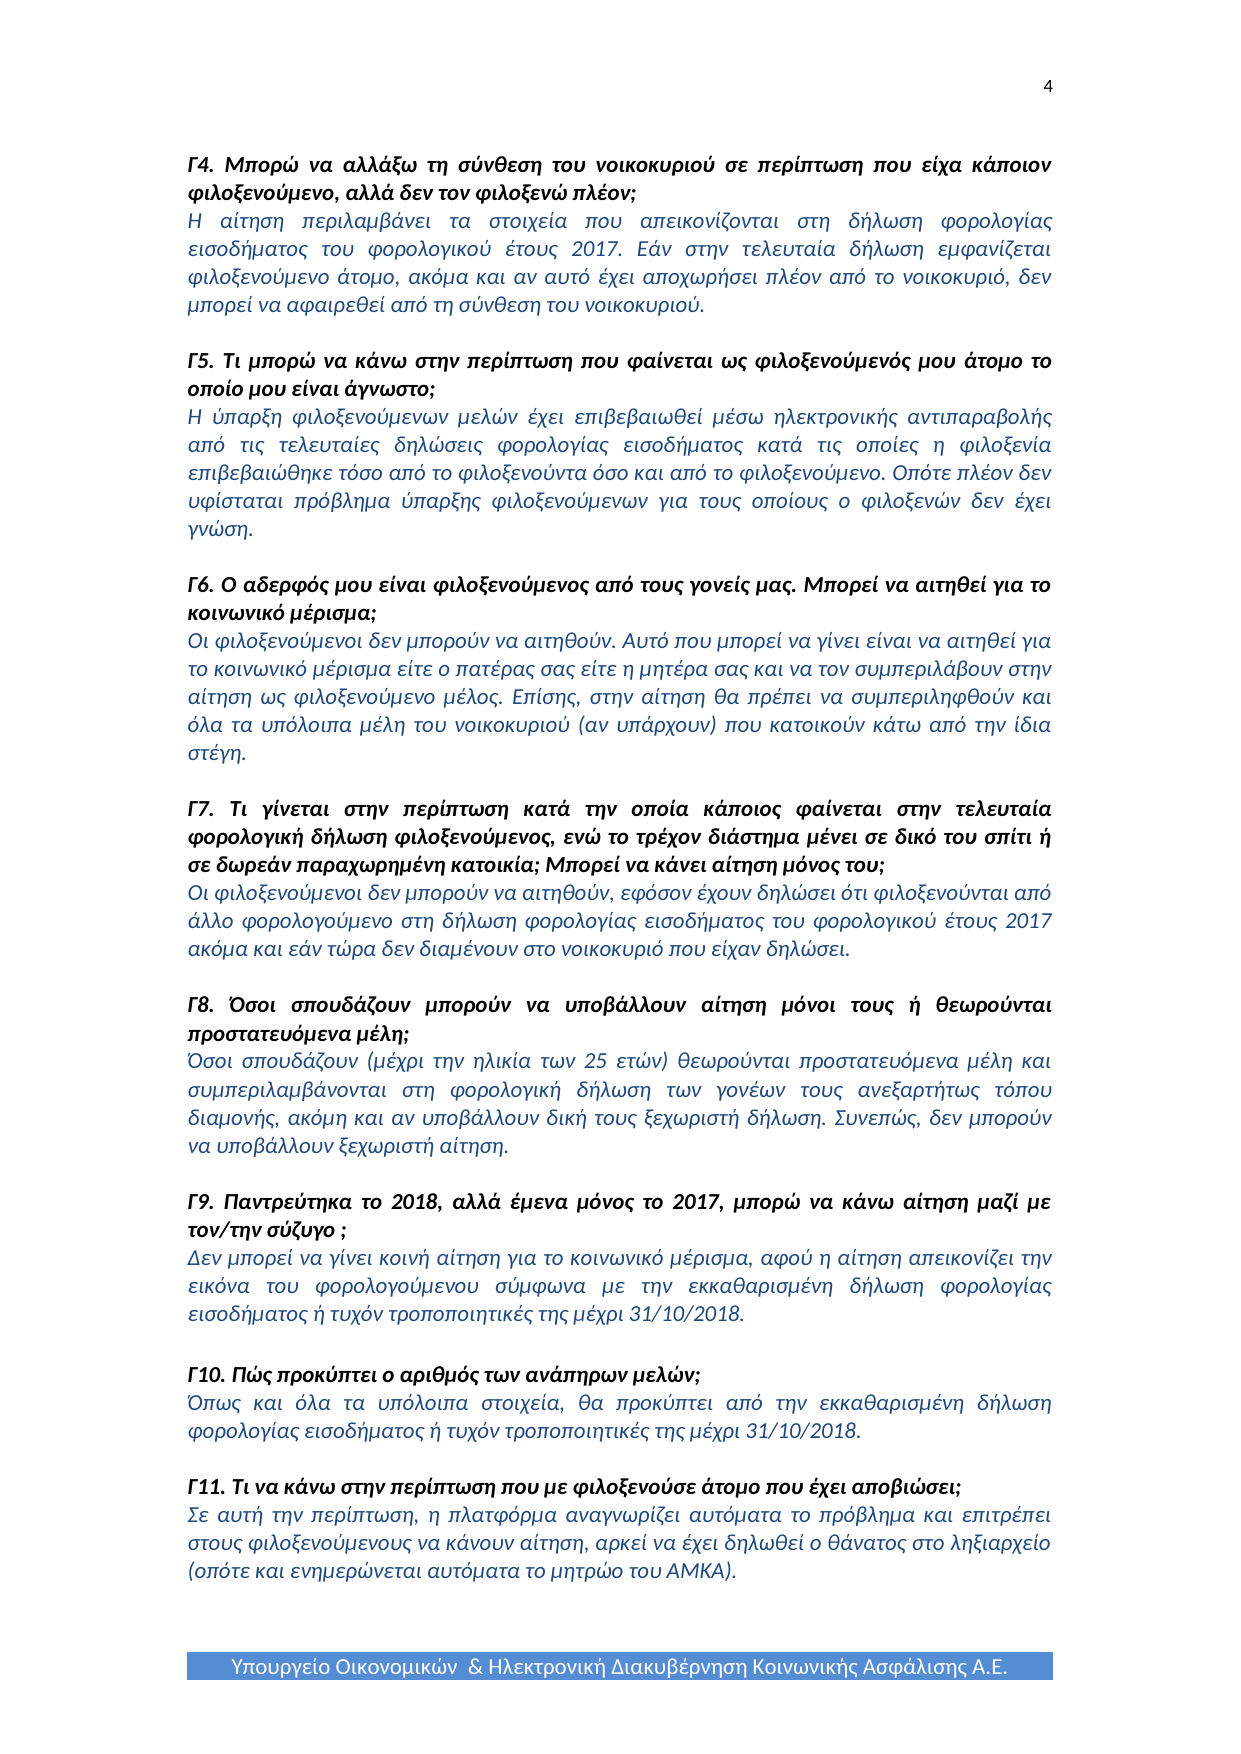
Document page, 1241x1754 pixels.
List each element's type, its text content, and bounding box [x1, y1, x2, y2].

text Οι φιλοξενούμενοι δεν μπορούν να αιτηθούν. Αυτό που μπορεί να γίνει είναι να αιτηθεί για το κοινωνικό μέρισμα είτε ο πατέρας σας είτε η μητέρα σας και να τον συμπεριλάβουν στην αίτηση ως φιλοξενούμενο μέλος. Επίσης, στην αίτηση θα πρέπει να συμπεριληφθούν και όλα τα υπόλοιπα μέλη του νοικοκυριού (αν υπάρχουν) που κατοικούν κάτω από την ίδια στέγη. [187, 626, 1053, 766]
text Γ10. Πώς προκύπτει ο αριθμός των ανάπηρων μελών; [187, 1360, 1053, 1388]
text Η αίτηση περιλαμβάνει τα στοιχεία που απεικονίζονται στη δήλωση φορολογίας εισοδήματος του φορολογικού έτους 2017. Εάν στην τελευταία δήλωση εμφανίζεται φιλοξενούμενο άτομο, ακόμα και αν αυτό έχει αποχωρήσει πλέον από το νοικοκυριό, δεν μπορεί να αφαιρεθεί από τη σύνθεση του νοικοκυριού. [187, 206, 1053, 318]
text Όπως και όλα τα υπόλοιπα στοιχεία, θα προκύπτει από την εκκαθαρισμένη δήλωση φορολογίας εισοδήματος ή τυχόν τροποποιητικές της μέχρι 31/10/2018. [187, 1388, 1053, 1444]
text Γ8. Όσοι σπουδάζουν μπορούν να υποβάλλουν αίτηση μόνοι τους ή θεωρούνται προστατευόμενα μέλη; [187, 991, 1053, 1047]
text Γ4. Μπορώ να αλλάξω τη σύνθεση του νοικοκυριού σε περίπτωση που είχα κάποιον φιλοξενούμενο, αλλά δεν τον φιλοξενώ πλέον; [187, 150, 1053, 206]
text Γ6. Ο αδερφός μου είναι φιλοξενούμενος από τους γονείς μας. Μπορεί να αιτηθεί για το κοινωνικό μέρισμα; [187, 570, 1053, 626]
text Όσοι σπουδάζουν (μέχρι την ηλικία των 25 ετών) θεωρούνται προστατευόμενα μέλη και συμπεριλαμβάνονται στη φορολογική δήλωση των γονέων τους ανεξαρτήτως τόπου διαμονής, ακόμη και αν υποβάλλουν δική τους ξεχωριστή δήλωση. Συνεπώς, δεν μπορούν να υποβάλλουν ξεχωριστή αίτηση. [187, 1047, 1053, 1159]
text Η ύπαρξη φιλοξενούμενων μελών έχει επιβεβαιωθεί μέσω ηλεκτρονικής αντιπαραβολής από τις τελευταίες δηλώσεις φορολογίας εισοδήματος κατά τις οποίες η φιλοξενία επιβεβαιώθηκε τόσο από το φιλοξενούντα όσο και από το φιλοξενούμενο. Οπότε πλέον δεν υφίσταται πρόβλημα ύπαρξης φιλοξενούμενων για τους οποίους ο φιλοξενών δεν έχει γνώση. [187, 402, 1053, 542]
text Γ5. Τι μπορώ να κάνω στην περίπτωση που φαίνεται ως φιλοξενούμενός μου άτομο το οποίο μου είναι άγνωστο; [187, 346, 1053, 402]
text Γ11. Τι να κάνω στην περίπτωση που με φιλοξενούσε άτομο που έχει αποβιώσει; [187, 1472, 1053, 1501]
text Δεν μπορεί να γίνει κοινή αίτηση για το κοινωνικό μέρισμα, αφού η αίτηση απεικονίζει την εικόνα του φορολογούμενου σύμφωνα με την εκκαθαρισμένη δήλωση φορολογίας εισοδήματος ή τυχόν τροποποιητικές της μέχρι 31/10/2018. [187, 1243, 1053, 1327]
text Σε αυτή την περίπτωση, η πλατφόρμα αναγνωρίζει αυτόματα το πρόβλημα και επιτρέπει στους φιλοξενούμενους να κάνουν αίτηση, αρκεί να έχει δηλωθεί ο θάνατος στο ληξιαρχείο (οπότε και ενημερώνεται αυτόματα το μητρώο του ΑΜΚΑ). [187, 1501, 1053, 1584]
text Οι φιλοξενούμενοι δεν μπορούν να αιτηθούν, εφόσον έχουν δηλώσει ότι φιλοξενούνται από άλλο φορολογούμενο στη δήλωση φορολογίας εισοδήματος του φορολογικού έτους 2017 ακόμα και εάν τώρα δεν διαμένουν στο νοικοκυριό που είχαν δηλώσει. [187, 878, 1053, 963]
text Γ7. Τι γίνεται στην περίπτωση κατά την οποία κάποιος φαίνεται στην τελευταία φορολογική δήλωση φιλοξενούμενος, ενώ το τρέχον διάστημα μένει σε δικό του σπίτι ή σε δωρεάν παραχωρημένη κατοικία; Μπορεί να κάνει αίτηση μόνος του; [187, 794, 1053, 878]
text Γ9. Παντρεύτηκα το 2018, αλλά έμενα μόνος το 2017, μπορώ να κάνω αίτηση μαζί με τον/την σύζυγο ; [187, 1187, 1053, 1243]
